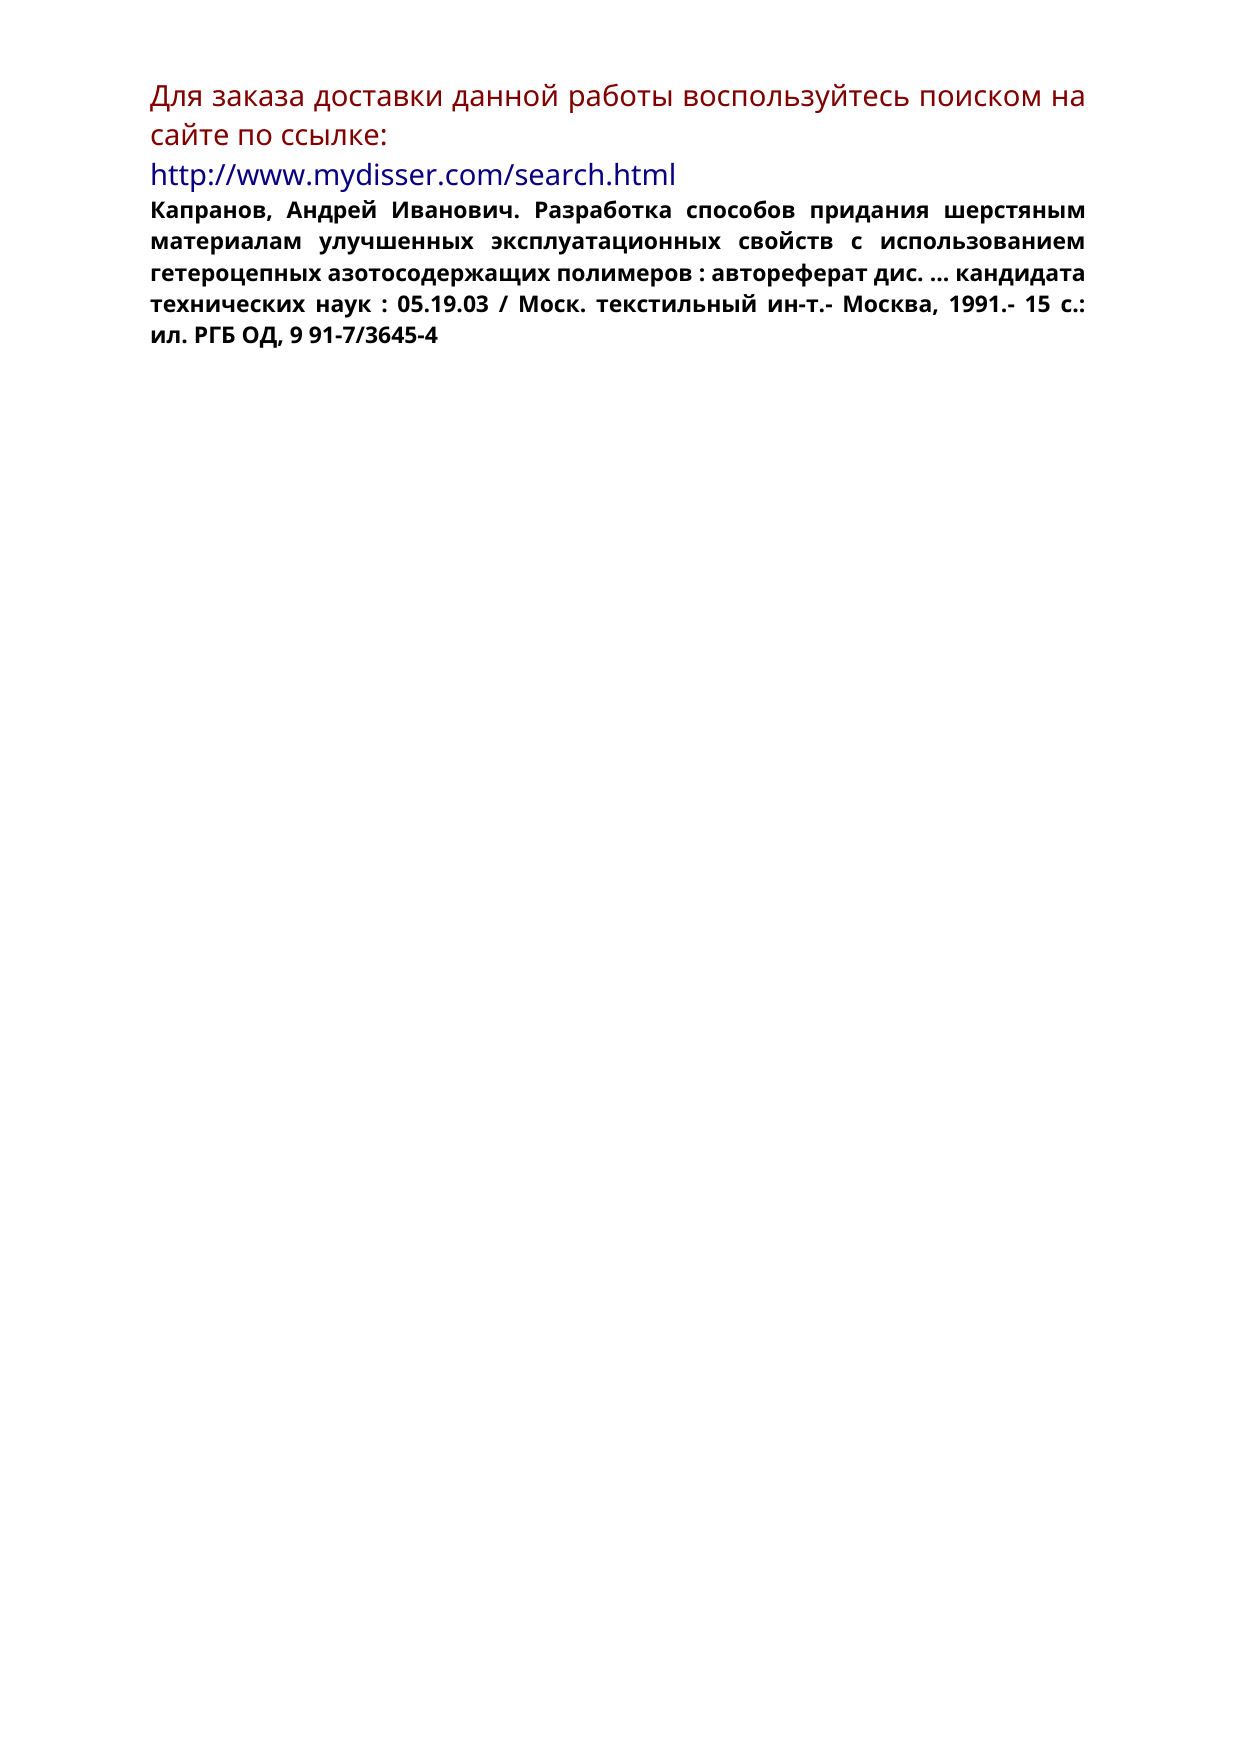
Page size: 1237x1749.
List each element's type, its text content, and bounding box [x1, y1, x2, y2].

text Капранов, Андрей Иванович. Разработка способов придания шерстяным материалам улучшенных эксплуатационных свойств с использованием гетероцепных азотосодержащих полимеров : автореферат дис. ... кандидата технических наук : 05.19.03 / Моск. текстильный ин-т.- Москва, 1991.- 15 с.: ил. РГБ ОД, 9 91-7/3645-4 [150, 194, 1086, 350]
